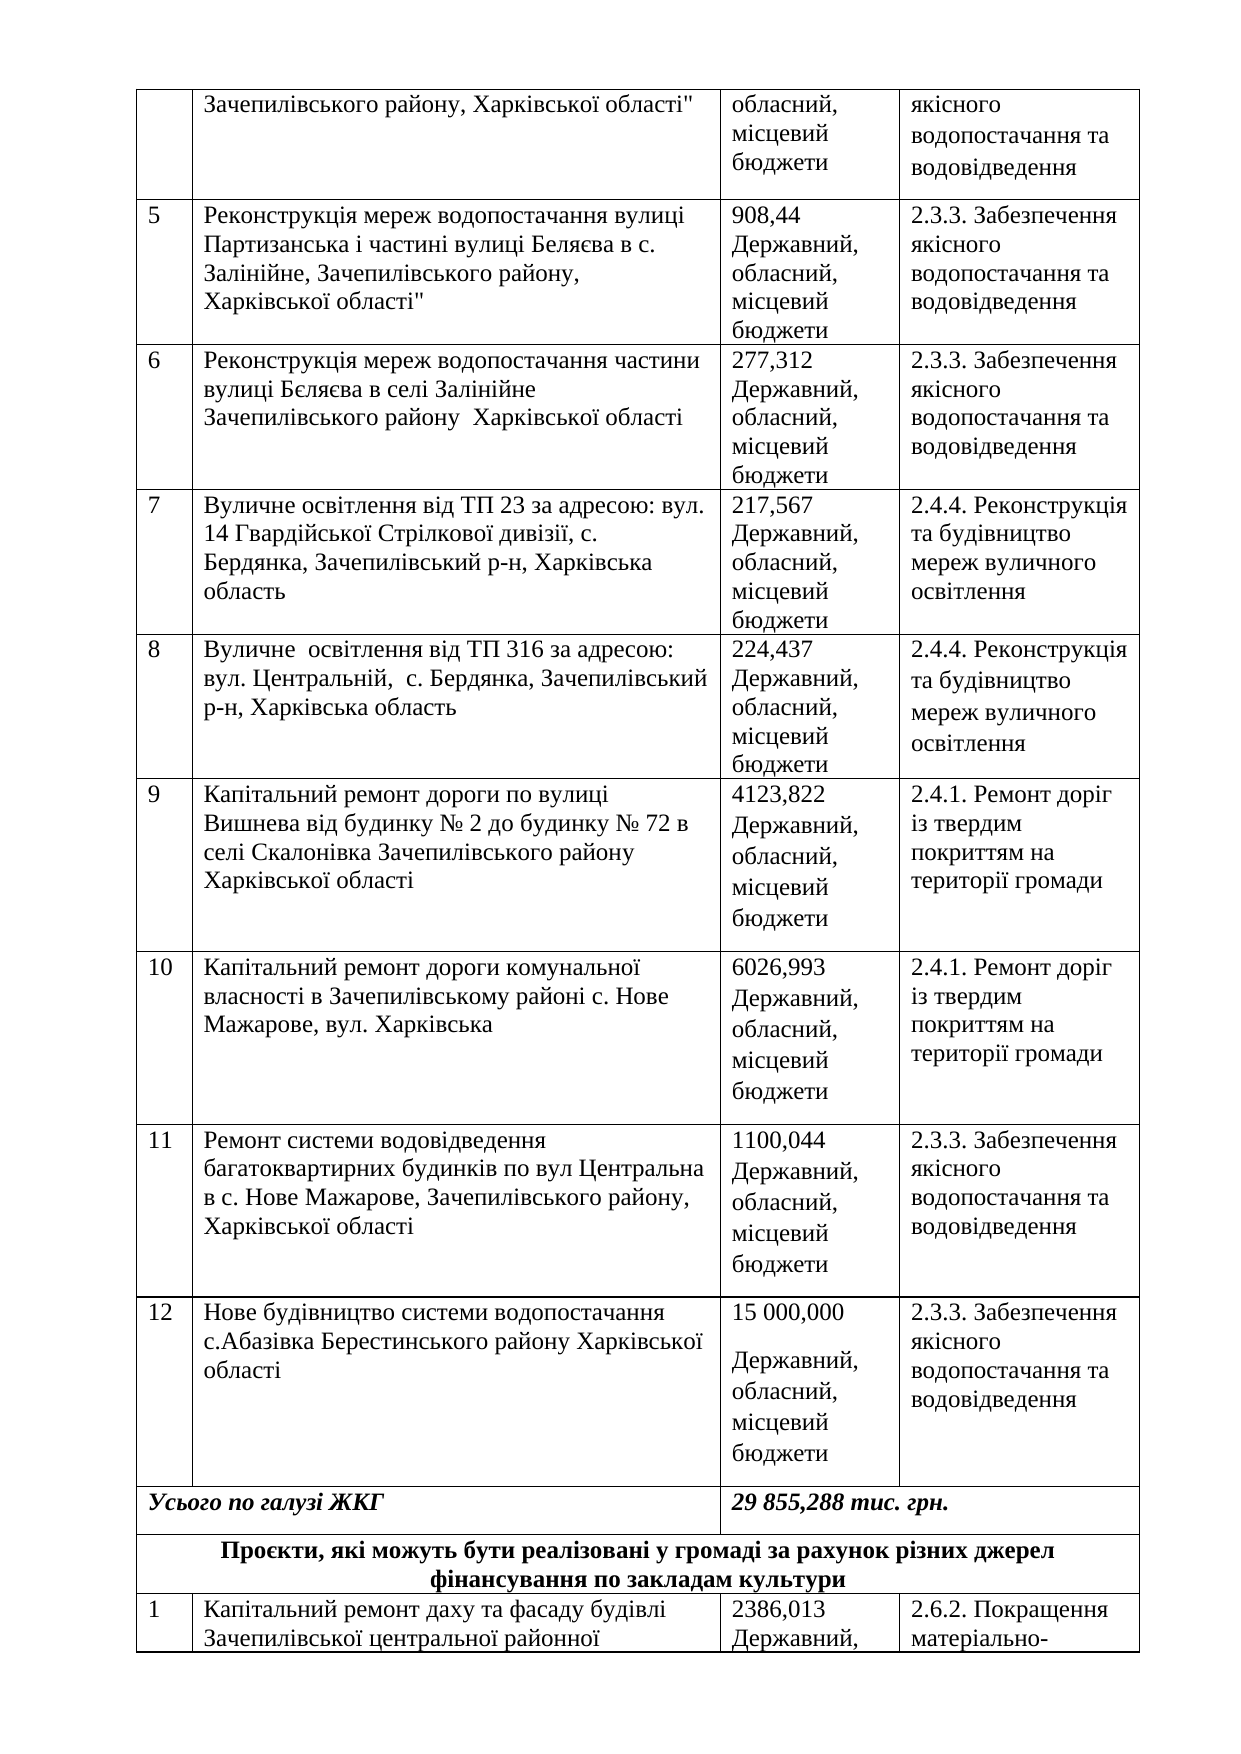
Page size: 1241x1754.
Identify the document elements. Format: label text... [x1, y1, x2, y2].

table_cell Проєкти, які можуть бути реалізовані у громаді за рахунок різних джерел фінансування по закладам культури [137, 1535, 1139, 1593]
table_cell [721, 1594, 899, 1651]
table_cell Реконструкція мереж водопостачання частини вулиці Бєляєва в селі Залінійне Зачепилівського району Харківської області [193, 345, 720, 489]
table_cell 4123,822 Державний, обласний, місцевий бюджети [721, 779, 899, 951]
table_cell 2.3.3. Забезпечення якісного водопостачання та водовідведення [900, 345, 1139, 489]
table_cell 4 [137, 90, 192, 199]
table_cell Реконструкція мереж водопостачання вулиці Партизанська і частині вулиці Беляєва в с. Залінійне, Зачепилівського району, Харківської області" [193, 200, 720, 344]
table_cell Нове будівництво системи водопостачання с.Абазівка Берестинського району Харківської області [193, 1298, 720, 1486]
table_cell Ремонт системи водовідведення багатоквартирних будинків по вул Центральна в с. Нове Мажарове, Зачепилівського району, Харківської області [193, 1125, 720, 1296]
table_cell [193, 90, 720, 199]
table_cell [721, 90, 899, 199]
table_cell 10 [137, 952, 192, 1124]
table_cell 5 [137, 200, 192, 344]
table_cell 908,44 Державний, обласний, місцевий бюджети [721, 200, 899, 344]
table_cell 15 000,000 Державний, обласний, місцевий бюджети [721, 1298, 899, 1486]
table_cell 2.4.1. Ремонт доріг із твердим покриттям на території громади [900, 952, 1139, 1124]
table_cell 29 855,288 тис. грн. [721, 1487, 1139, 1534]
table_cell 6026,993 Державний, обласний, місцевий бюджети [721, 952, 899, 1124]
table_cell 8 [137, 635, 192, 778]
table_cell Усього по галузі ЖКГ [137, 1487, 720, 1534]
table_cell 6 [137, 345, 192, 489]
table_cell 2.3.3. Забезпечення якісного водопостачання та водовідведення [900, 1125, 1139, 1296]
table_cell Вуличне освітлення від ТП 23 за адресою: вул. 14 Гвардійської Стрілкової дивізії, с. Бердянка, Зачепилівський р-н, Харківська область [193, 490, 720, 633]
table_cell Капітальний ремонт дороги по вулиці Вишнева від будинку № 2 до будинку № 72 в селі Скалонівка Зачепилівського району Харківської області [193, 779, 720, 951]
table_cell 2.3.3. Забезпечення якісного водопостачання та водовідведення [900, 200, 1139, 344]
table_cell Вуличне освітлення від ТП 316 за адресою: вул. Центральній, с. Бердянка, Зачепилівський р-н, Харківська область [193, 635, 720, 778]
table_cell 2.4.4. Реконструкція та будівництво мереж вуличного освітлення [900, 635, 1139, 778]
table_cell 217,567 Державний, обласний, місцевий бюджети [721, 490, 899, 633]
table_cell Капітальний ремонт дороги комунальної власності в Зачепилівському районі с. Нове Мажарове, вул. Харківська [193, 952, 720, 1124]
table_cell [900, 1594, 1139, 1651]
table_cell 1 [137, 1594, 192, 1651]
table_cell 2.3.3. Забезпечення якісного водопостачання та водовідведення [900, 1298, 1139, 1486]
table_cell 2.4.4. Реконструкція та будівництво мереж вуличного освітлення [900, 490, 1139, 633]
table_cell 2.4.1. Ремонт доріг із твердим покриттям на території громади [900, 779, 1139, 951]
table_cell 9 [137, 779, 192, 951]
table_cell 277,312 Державний, обласний, місцевий бюджети [721, 345, 899, 489]
table_cell 7 [137, 490, 192, 633]
table_cell 11 [137, 1125, 192, 1296]
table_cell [900, 90, 1139, 199]
table_cell 224,437 Державний, обласний, місцевий бюджети [721, 635, 899, 778]
table_cell 12 [137, 1298, 192, 1486]
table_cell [193, 1594, 720, 1651]
table_cell 1100,044 Державний, обласний, місцевий бюджети [721, 1125, 899, 1296]
